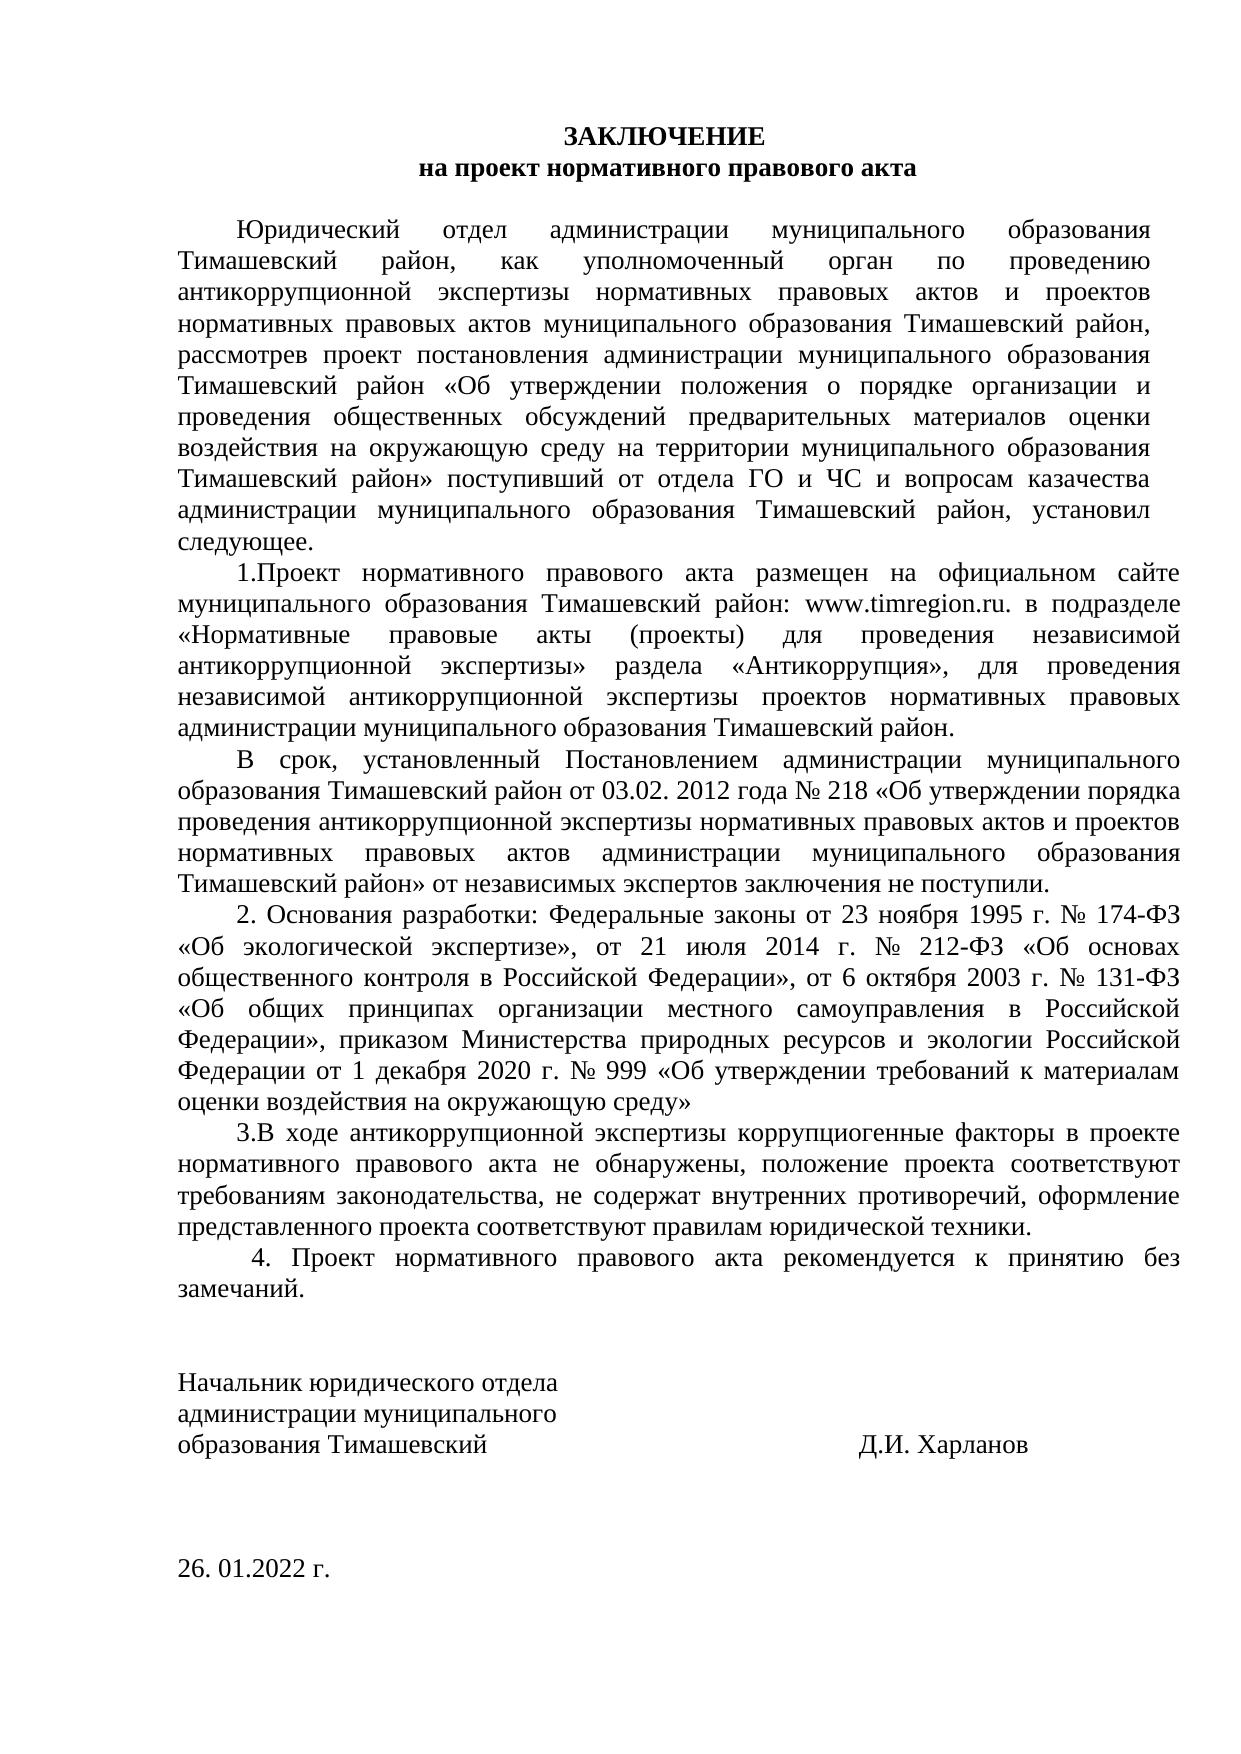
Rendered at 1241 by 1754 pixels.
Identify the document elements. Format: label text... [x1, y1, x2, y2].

text 26. 01.2022 г. [177, 1552, 1152, 1584]
text образования Тимашевский Д.И. Харланов [177, 1428, 1152, 1459]
text В срок, установленный Постановлением администрации муниципального образования Тимашевский район от 03.02. 2012 года № 218 «Об утверждении порядка проведения антикоррупционной экспертизы нормативных правовых актов и проектов нормативных правовых актов администрации муниципального образования Тимашевский район» от независимых экспертов заключения не поступили. [177, 743, 1181, 898]
text Юридический отдел администрации муниципального образования Тимашевский район, как уполномоченный орган по проведению антикоррупционной экспертизы нормативных правовых актов и проектов нормативных правовых актов муниципального образования Тимашевский район, рассмотрев проект постановления администрации муниципального образования Тимашевский район «Об утверждении положения о порядке организации и проведения общественных обсуждений предварительных материалов оценки воздействия на окружающую среду на территории муниципального образования Тимашевский район» поступивший от отдела ГО и ЧС и вопросам казачества администрации муниципального образования Тимашевский район, установил следующее. [177, 213, 1152, 556]
text 2. Основания разработки: Федеральные законы от 23 ноября 1995 г. № 174-ФЗ «Об экологической экспертизе», от 21 июля 2014 г. № 212-ФЗ «Об основах общественного контроля в Российской Федерации», от 6 октября 2003 г. № 131-ФЗ «Об общих принципах организации местного самоуправления в Российской Федерации», приказом Министерства природных ресурсов и экологии Российской Федерации от 1 декабря 2020 г. № 999 «Об утверждении требований к материалам оценки воздействия на окружающую среду» [177, 898, 1181, 1116]
text 4. Проект нормативного правового акта рекомендуется к принятию без замечаний. [177, 1241, 1181, 1303]
text 3.В ходе антикоррупционной экспертизы коррупциогенные факторы в проекте нормативного правового акта не обнаружены, положение проекта соответствуют требованиям законодательства, не содержат внутренних противоречий, оформление представленного проекта соответствуют правилам юридической техники. [177, 1116, 1181, 1241]
text Начальник юридического отдела [177, 1366, 1152, 1397]
text администрации муниципального [177, 1397, 1152, 1428]
text на проект нормативного правового акта [177, 151, 1152, 182]
text 1.Проект нормативного правового акта размещен на официальном сайте муниципального образования Тимашевский район: www.timregion.ru. в подразделе «Нормативные правовые акты (проекты) для проведения независимой антикоррупционной экспертизы» раздела «Антикоррупция», для проведения независимой антикоррупционной экспертизы проектов нормативных правовых администрации муниципального образования Тимашевский район. [177, 556, 1181, 743]
text ЗАКЛЮЧЕНИЕ [177, 120, 1152, 151]
